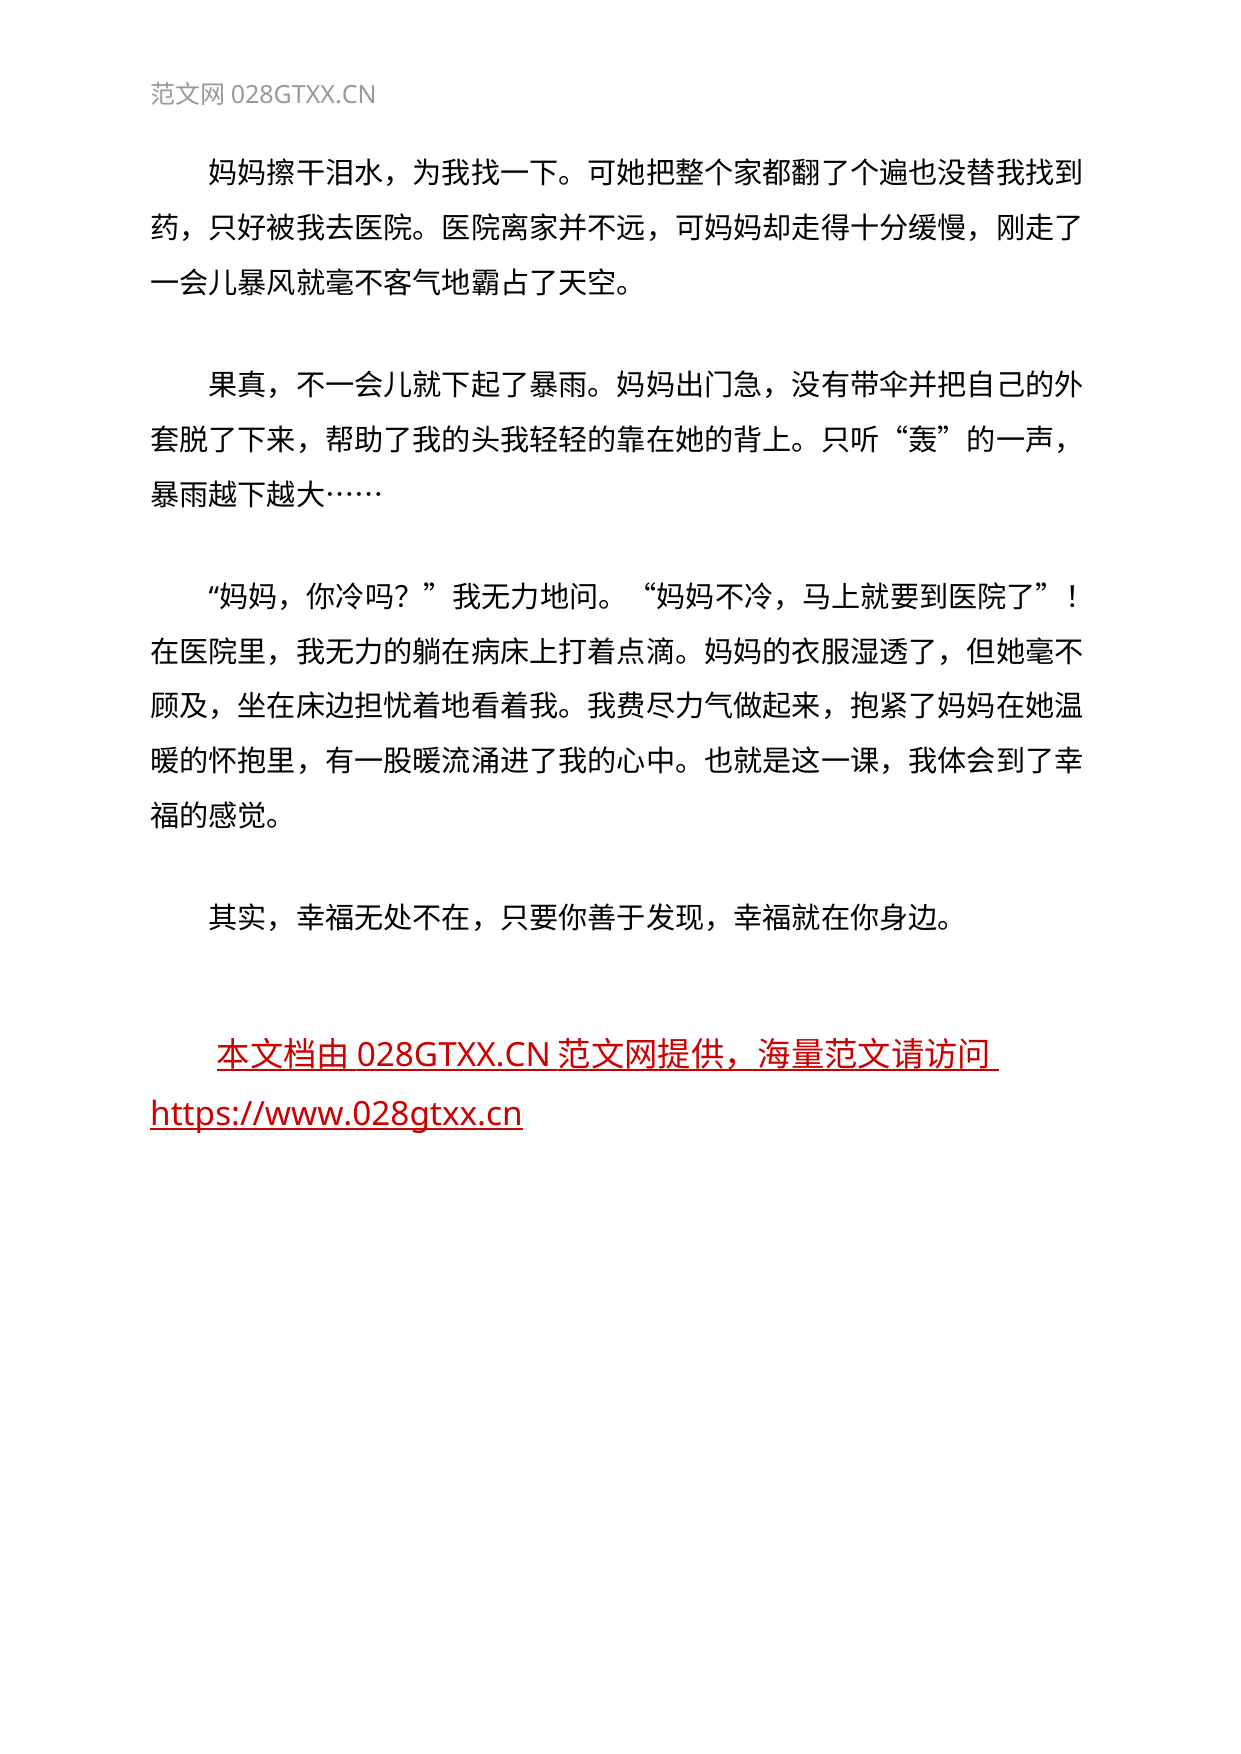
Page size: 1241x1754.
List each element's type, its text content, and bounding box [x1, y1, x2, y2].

text 妈妈擦干泪水，为我找一下。可她把整个家都翻了个遍也没替我找到药，只好被我去医院。医院离家并不远，可妈妈却走得十分缓慢，刚走了一会儿暴风就毫不客气地霸占了天空。 [150, 150, 1090, 302]
text 其实，幸福无处不在，只要你善于发现，幸福就在你身边。 [150, 894, 1090, 937]
text 本文档由028GTXX.CN范文网提供，海量范文请访问 https://www.028gtxx.cn [150, 1028, 1090, 1135]
text 果真，不一会儿就下起了暴雨。妈妈出门急，没有带伞并把自己的外套脱了下来，帮助了我的头我轻轻的靠在她的背上。只听“轰”的一声，暴雨越下越大…… [150, 362, 1090, 514]
text “妈妈，你冷吗？”我无力地问。“妈妈不冷，马上就要到医院了”！在医院里，我无力的躺在病床上打着点滴。妈妈的衣服湿透了，但她毫不顾及，坐在床边担忧着地看着我。我费尽力气做起来，抱紧了妈妈在她温暖的怀抱里，有一股暖流涌进了我的心中。也就是这一课，我体会到了幸福的感觉。 [150, 573, 1090, 835]
